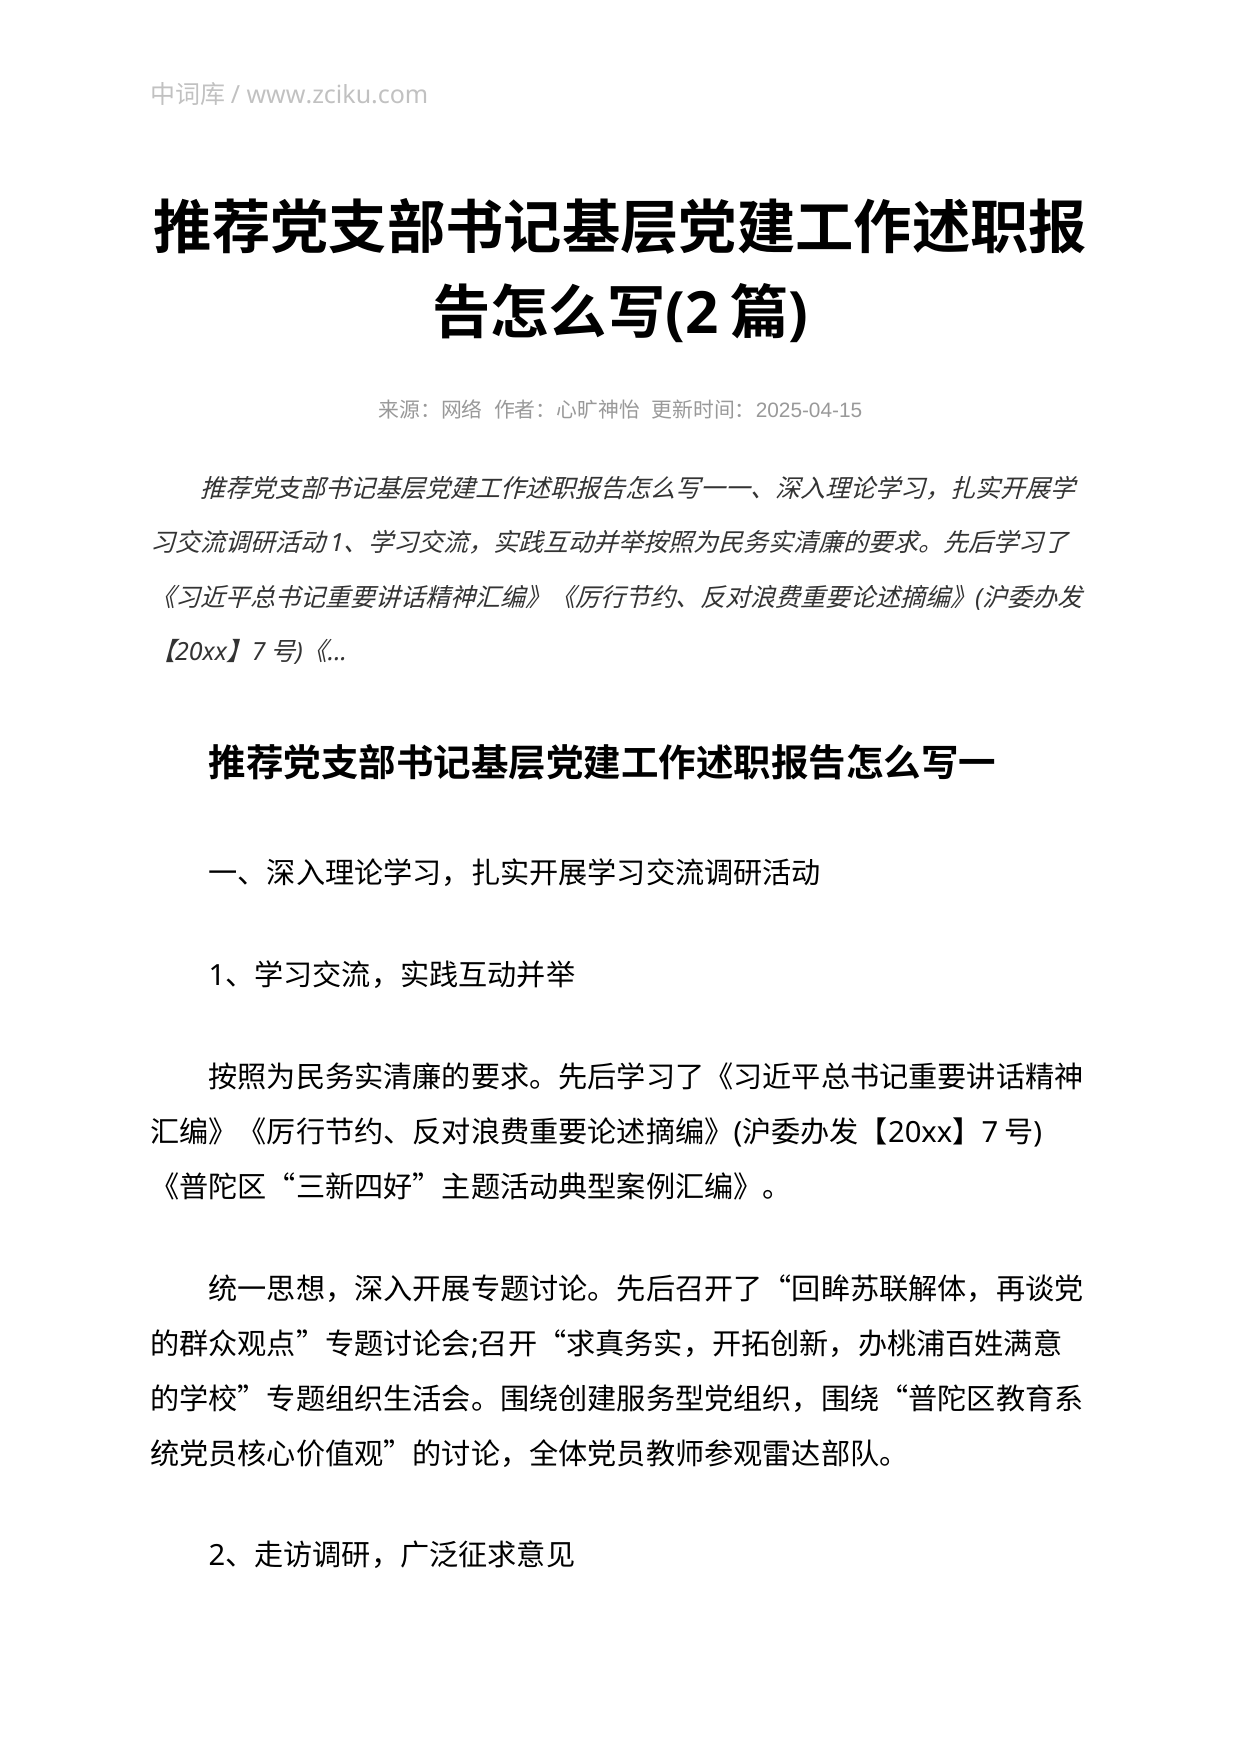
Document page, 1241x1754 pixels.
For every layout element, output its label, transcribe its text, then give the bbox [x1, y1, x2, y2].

text 统一思想，深入开展专题讨论。先后召开了“回眸苏联解体，再谈党的群众观点”专题讨论会;召开“求真务实，开拓创新，办桃浦百姓满意的学校”专题组织生活会。围绕创建服务型党组织，围绕“普陀区教育系统党员核心价值观”的讨论，全体党员教师参观雷达部队。 [150, 1265, 1090, 1472]
text 推荐党支部书记基层党建工作述职报告怎么写一一、深入理论学习，扎实开展学习交流调研活动1、学习交流，实践互动并举按照为民务实清廉的要求。先后学习了《习近平总书记重要讲话精神汇编》《厉行节约、反对浪费重要论述摘编》(沪委办发【20xx】7号)《... [150, 468, 1090, 668]
text 按照为民务实清廉的要求。先后学习了《习近平总书记重要讲话精神汇编》《厉行节约、反对浪费重要论述摘编》(沪委办发【20xx】7号)《普陀区“三新四好”主题活动典型案例汇编》。 [150, 1054, 1090, 1206]
text 一、深入理论学习，扎实开展学习交流调研活动 [150, 850, 1090, 892]
text 来源：网络 作者：心旷神怡 更新时间：2025-04-15 [150, 397, 1090, 421]
text 2、走访调研，广泛征求意见 [150, 1532, 1090, 1574]
text 1、学习交流，实践互动并举 [150, 952, 1090, 994]
text 推荐党支部书记基层党建工作述职报告怎么写一 [150, 733, 1090, 787]
subtitle 推荐党支部书记基层党建工作述职报告怎么写(2篇) [150, 181, 1090, 351]
